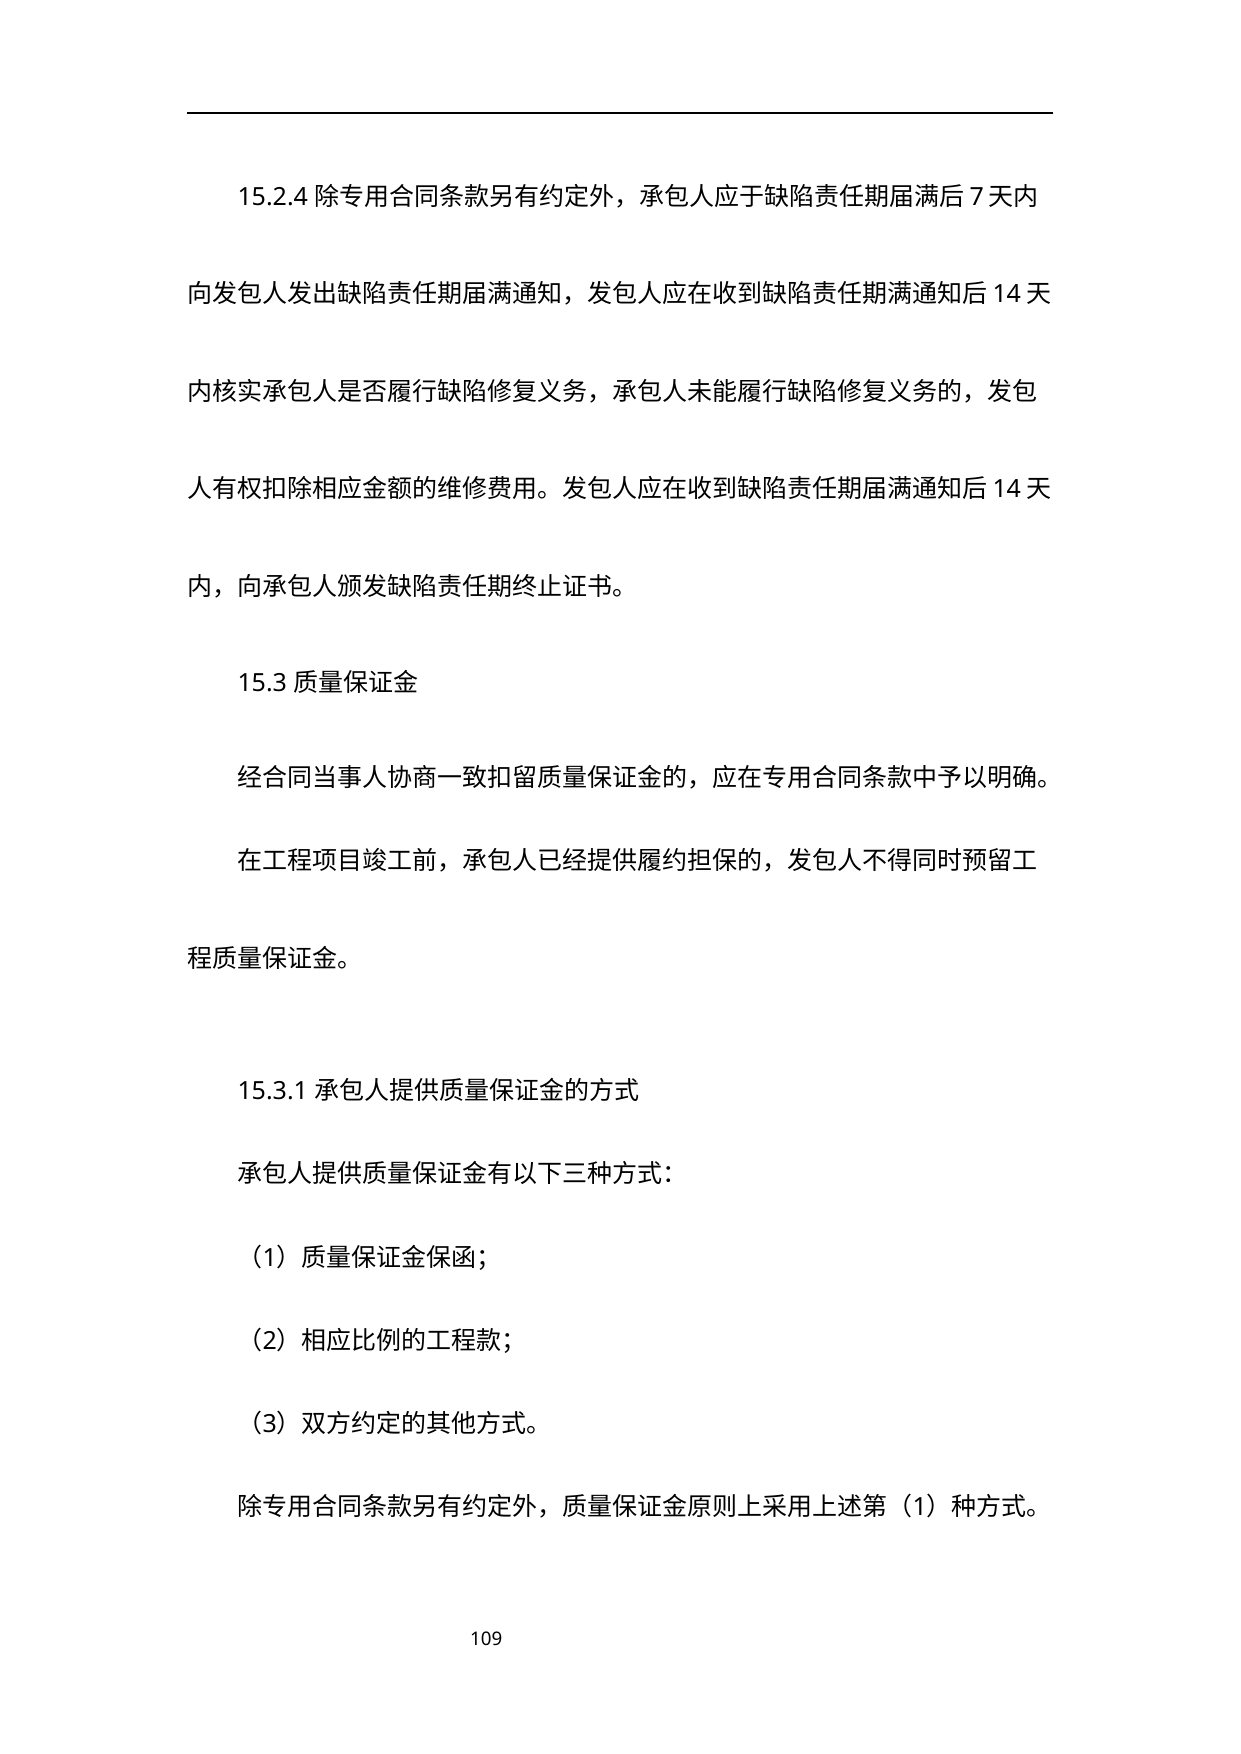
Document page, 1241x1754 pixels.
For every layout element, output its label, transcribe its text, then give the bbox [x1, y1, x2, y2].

text 除专用合同条款另有约定外，质量保证金原则上采用上述第（1）种方式。 [187, 1472, 1053, 1537]
text 15.2.4 除专用合同条款另有约定外，承包人应于缺陷责任期届满后7天内向发包人发出缺陷责任期届满通知，发包人应在收到缺陷责任期满通知后14天内核实承包人是否履行缺陷修复义务，承包人未能履行缺陷修复义务的，发包人有权扣除相应金额的维修费用。发包人应在收到缺陷责任期届满通知后14天内，向承包人颁发缺陷责任期终止证书。 [187, 162, 1053, 617]
text （3）双方约定的其他方式。 [187, 1389, 1053, 1454]
text 承包人提供质量保证金有以下三种方式： [187, 1139, 1053, 1204]
text 在工程项目竣工前，承包人已经提供履约担保的，发包人不得同时预留工程质量保证金。 [187, 826, 1053, 989]
text 15.3.1 承包人提供质量保证金的方式 [187, 1056, 1053, 1121]
text （2）相应比例的工程款； [187, 1306, 1053, 1371]
text 经合同当事人协商一致扣留质量保证金的，应在专用合同条款中予以明确。 [187, 743, 1053, 808]
text （1）质量保证金保函； [187, 1223, 1053, 1288]
text 15.3 质量保证金 [187, 648, 1053, 713]
